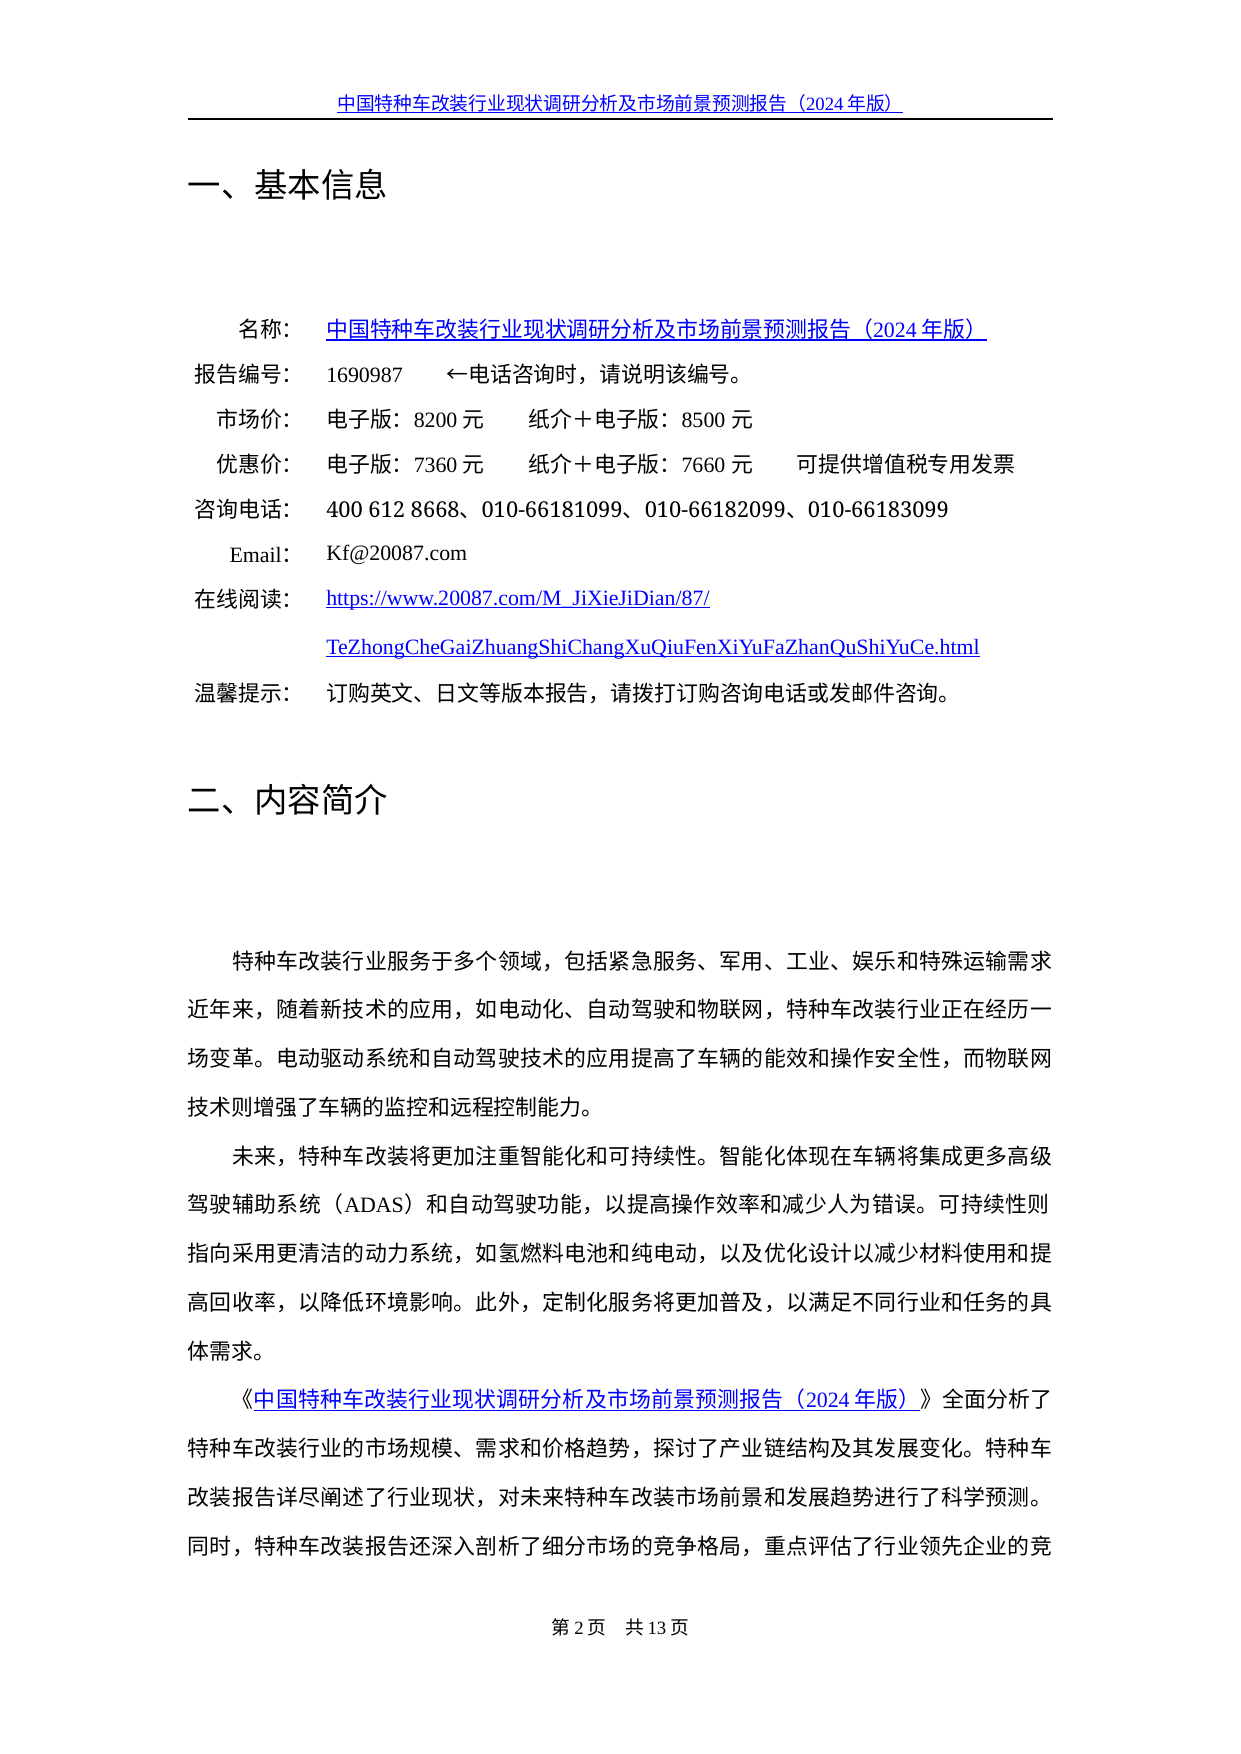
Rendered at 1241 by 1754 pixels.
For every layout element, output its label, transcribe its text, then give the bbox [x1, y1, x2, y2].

table_cell [315, 582, 1073, 675]
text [187, 943, 1053, 1561]
title 二、内容简介 [187, 766, 1053, 831]
table_cell 温馨提示： [167, 675, 315, 720]
table_cell 市场价： [167, 402, 315, 447]
table_cell 优惠价： [167, 447, 315, 492]
table_header 中国特种车改装行业现状调研分析及市场前景预测报告（2024年版） [315, 312, 1073, 357]
table_cell 400 612 8668、010-66181099、010-66182099、010-66183099 [315, 492, 1073, 537]
table_cell Kf@20087.com [315, 537, 1073, 582]
table_cell 在线阅读： [167, 582, 315, 675]
table_cell 电子版：8200 元 纸介＋电子版：8500 元 [315, 402, 1073, 447]
table_header 名称： [167, 312, 315, 357]
table_cell Email： [167, 537, 315, 582]
table_cell 1690987 ←电话咨询时，请说明该编号。 [315, 357, 1073, 402]
table_cell 电子版：7360 元 纸介＋电子版：7660 元 可提供增值税专用发票 [315, 447, 1073, 492]
table_cell 订购英文、日文等版本报告，请拨打订购咨询电话或发邮件咨询。 [315, 675, 1073, 720]
table_cell 报告编号： [167, 357, 315, 402]
title 一、基本信息 [187, 150, 1053, 215]
table_cell 咨询电话： [167, 492, 315, 537]
